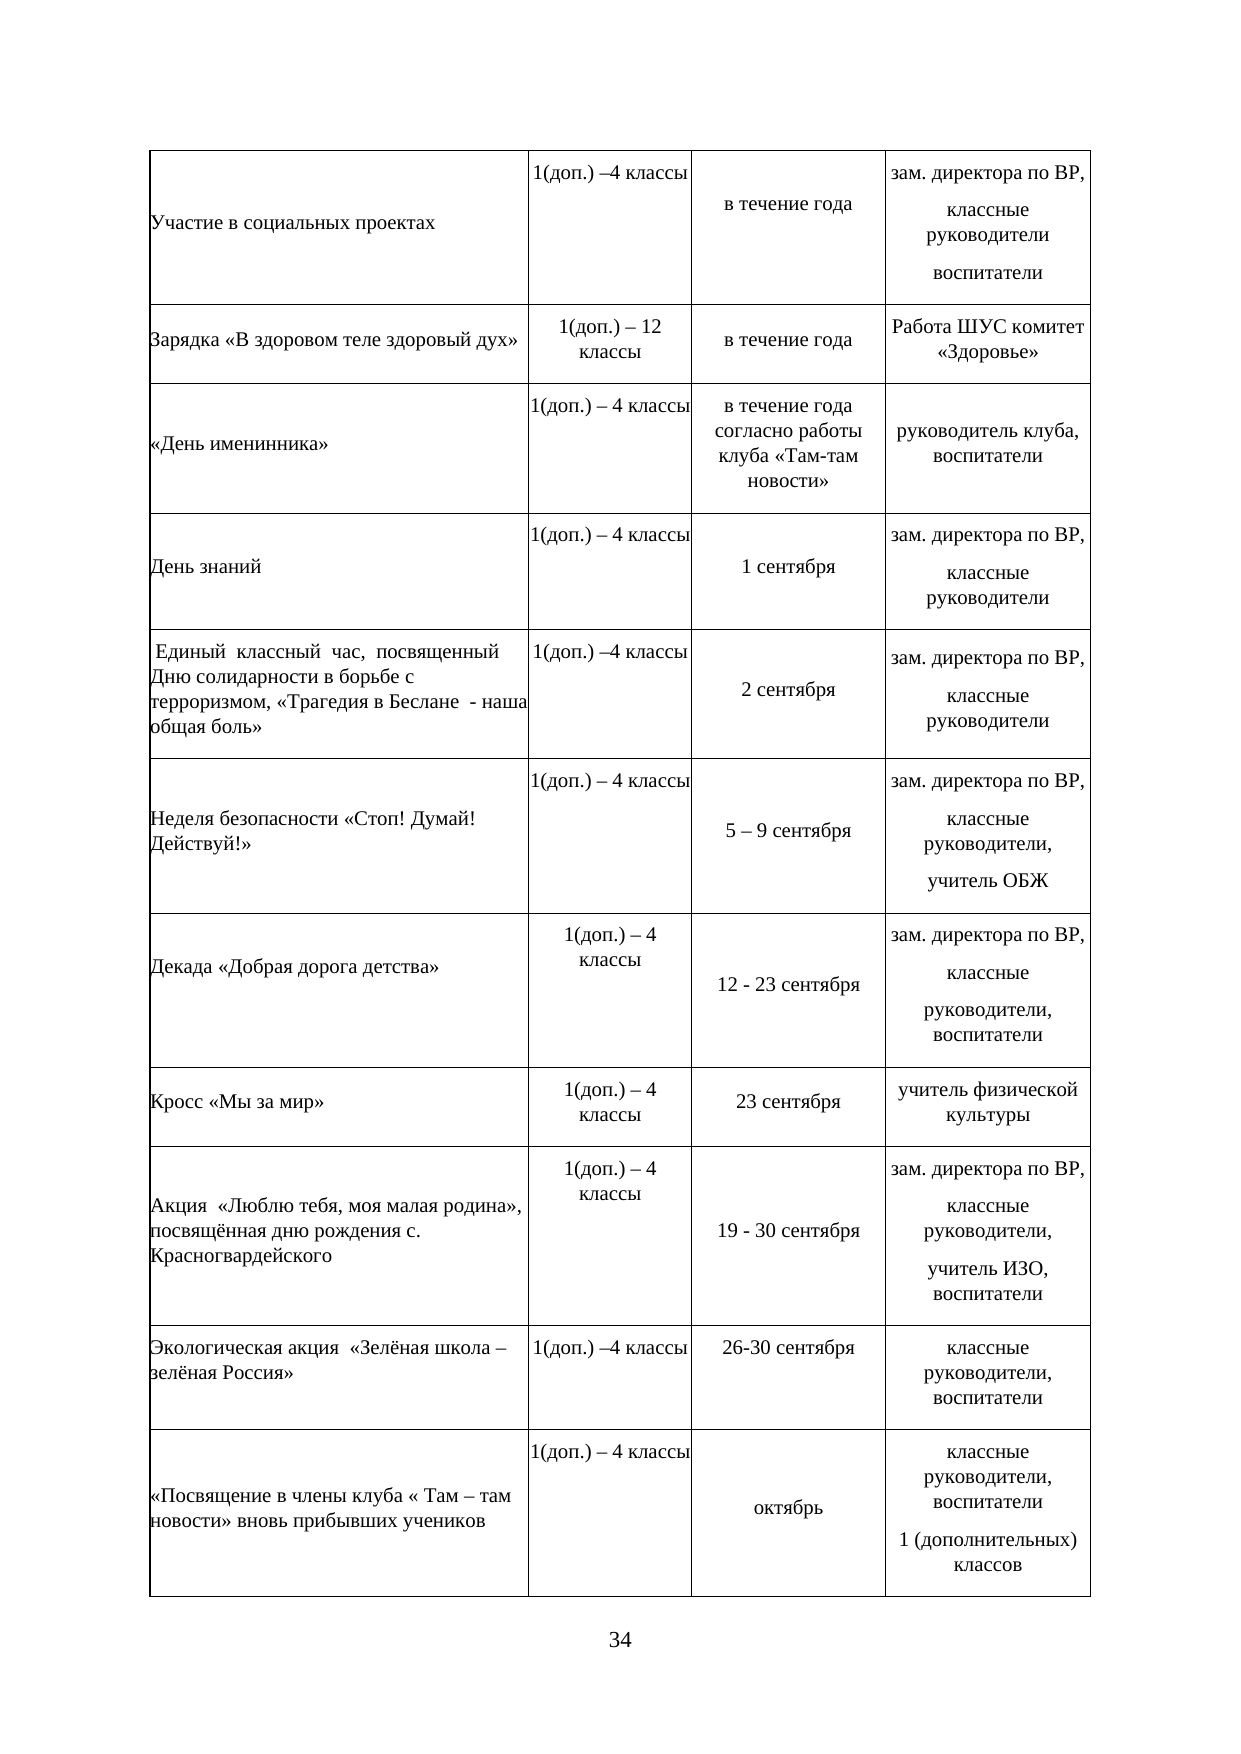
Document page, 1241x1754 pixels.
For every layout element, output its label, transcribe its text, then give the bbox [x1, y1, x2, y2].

table_cell 1(доп.) –4 классы [529, 1326, 691, 1429]
table_cell Единый классный час, посвященный Дню солидарности в борьбе с терроризмом, «Трагедия в Беслане - наша общая боль» [151, 630, 528, 758]
table_cell классные руководители, воспитатели 1 (дополнительных) классов [886, 1430, 1090, 1596]
table_cell Неделя безопасности «Стоп! Думай! Действуй!» [151, 759, 528, 912]
table_cell 1 сентября [692, 514, 885, 629]
table_cell 23 сентября [692, 1068, 885, 1146]
table_cell 26-30 сентября [692, 1326, 885, 1429]
table_cell 1(доп.) – 4 классы [529, 759, 691, 912]
table_cell зам. директора по ВР, классные руководители, учитель ОБЖ [886, 759, 1090, 912]
table_cell 1(доп.) – 4 классы [529, 1068, 691, 1146]
table_cell 5 – 9 сентября [692, 759, 885, 912]
table_cell октябрь [692, 1430, 885, 1596]
table_cell учитель физической культуры [886, 1068, 1090, 1146]
table_cell 1(доп.) –4 классы [529, 630, 691, 758]
table_cell 1(доп.) – 4 классы [529, 514, 691, 629]
table_cell в течение года [692, 151, 885, 304]
table_cell «День именинника» [151, 384, 528, 512]
table_cell Акция «Люблю тебя, моя малая родина», посвящённая дню рождения с. Красногвардейского [151, 1147, 528, 1325]
table_cell 1(доп.) – 4 классы [529, 384, 691, 512]
table_cell зам. директора по ВР, классные руководители воспитатели [886, 151, 1090, 304]
table_cell 1(доп.) – 4 классы [529, 914, 691, 1067]
table_cell 1(доп.) – 4 классы [529, 1147, 691, 1325]
table_cell Экологическая акция «Зелёная школа – зелёная Россия» [151, 1326, 528, 1429]
table_cell Участие в социальных проектах [151, 151, 528, 304]
table_cell в течение года согласно работы клуба «Там-там новости» [692, 384, 885, 512]
table_cell руководитель клуба, воспитатели [886, 384, 1090, 512]
table_cell 1(доп.) – 12 классы [529, 305, 691, 383]
table_cell 1(доп.) –4 классы [529, 151, 691, 304]
table_cell 12 - 23 сентября [692, 914, 885, 1067]
table_cell Зарядка «В здоровом теле здоровый дух» [151, 305, 528, 383]
table_cell 19 - 30 сентября [692, 1147, 885, 1325]
table_cell «Посвящение в члены клуба « Там – там новости» вновь прибывших учеников [151, 1430, 528, 1596]
table_cell зам. директора по ВР, классные руководители [886, 514, 1090, 629]
table_cell зам. директора по ВР, классные руководители [886, 630, 1090, 758]
table_cell Декада «Добрая дорога детства» [151, 914, 528, 1067]
table_cell Кросс «Мы за мир» [151, 1068, 528, 1146]
table_cell 2 сентября [692, 630, 885, 758]
table_cell День знаний [151, 514, 528, 629]
table_cell классные руководители, воспитатели [886, 1326, 1090, 1429]
table_cell зам. директора по ВР, классные руководители, учитель ИЗО, воспитатели [886, 1147, 1090, 1325]
table_cell Работа ШУС комитет «Здоровье» [886, 305, 1090, 383]
table_cell зам. директора по ВР, классные руководители, воспитатели [886, 914, 1090, 1067]
table_cell 1(доп.) – 4 классы [529, 1430, 691, 1596]
table_cell в течение года [692, 305, 885, 383]
